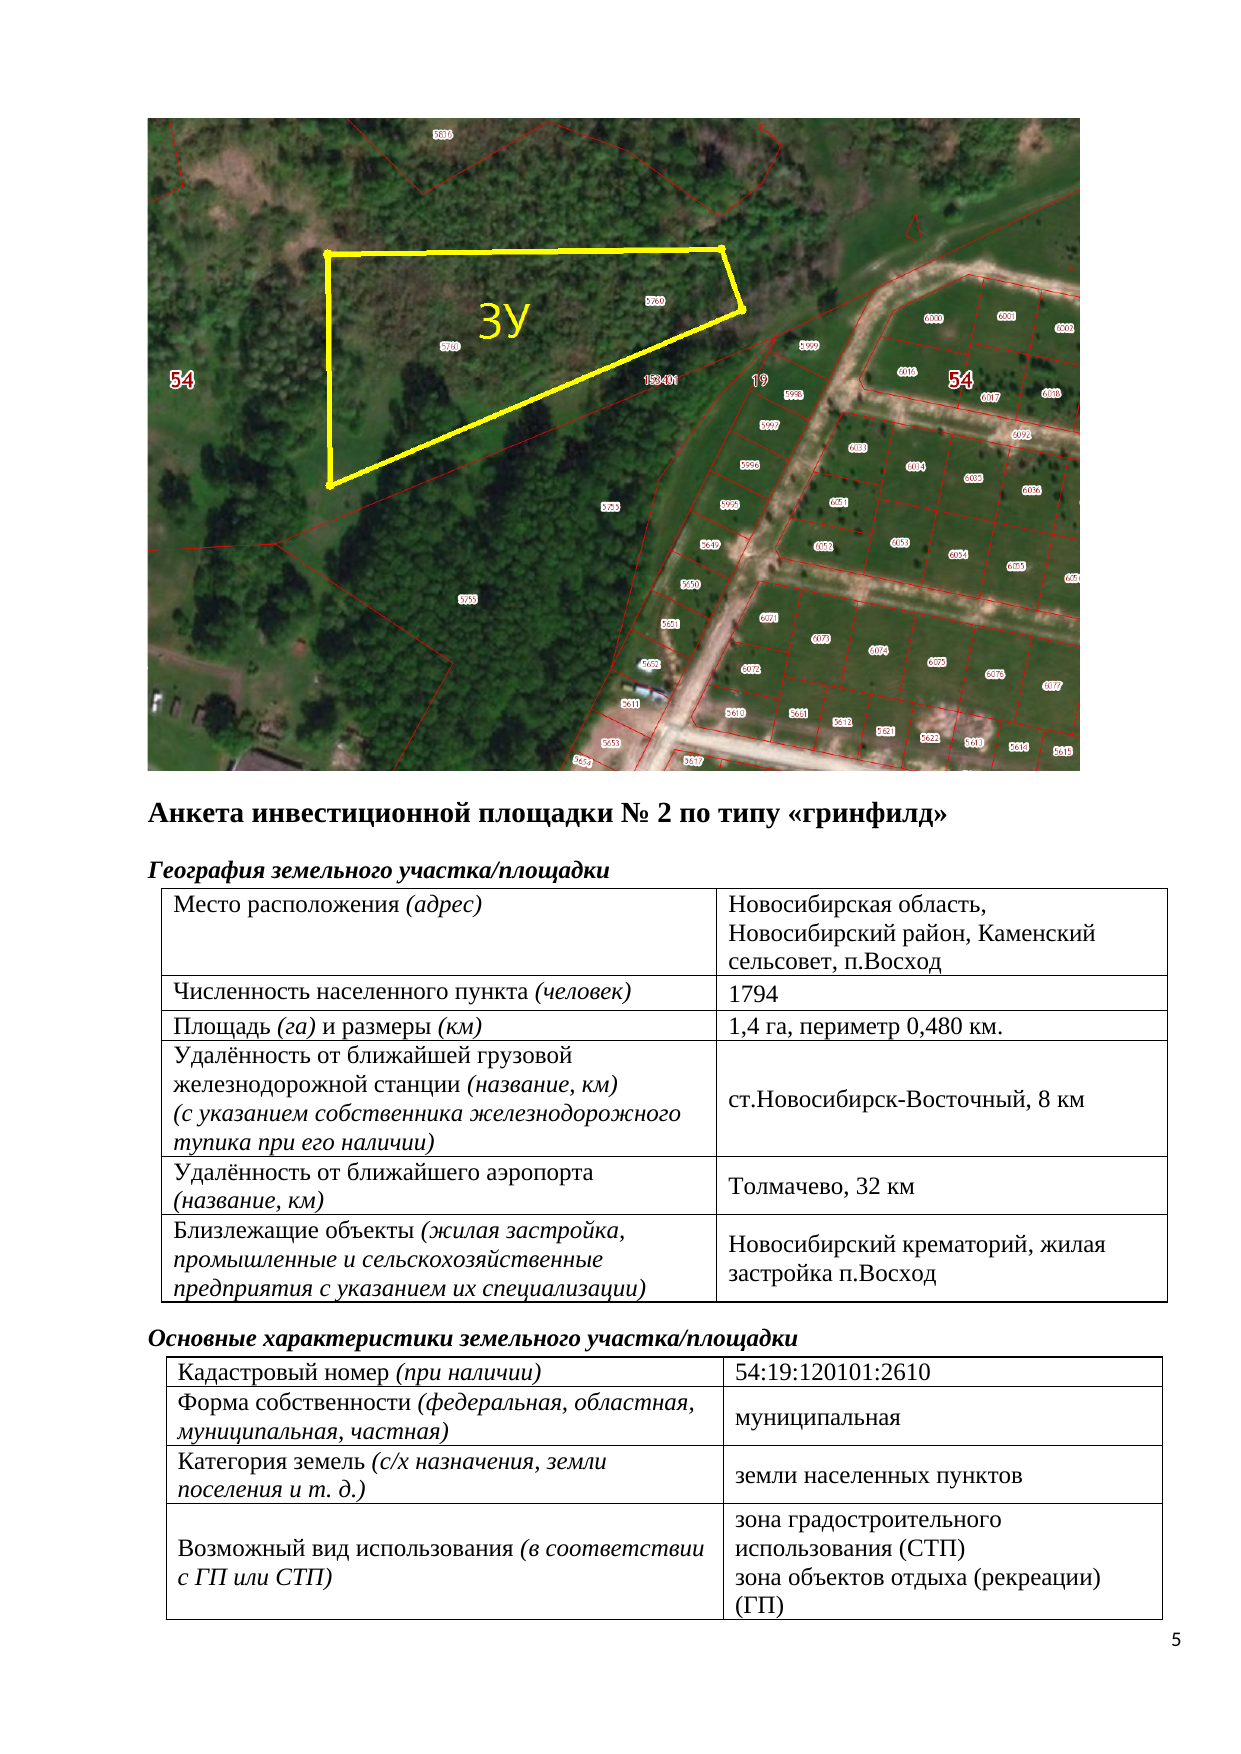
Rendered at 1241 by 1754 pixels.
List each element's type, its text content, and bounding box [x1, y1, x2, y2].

table_cell Площадь (га) и размеры (км) [162, 1011, 716, 1039]
table_cell 1794 [717, 976, 1167, 1010]
table_cell Толмачево, 32 км [717, 1157, 1167, 1214]
text География земельного участка/площадки [148, 855, 1181, 884]
table_cell ст.Новосибирск-Восточный, 8 км [717, 1041, 1167, 1156]
table_cell Близлежащие объекты (жилая застройка, промышленные и сельскохозяйственные предприятия с указанием их специализации) [162, 1215, 716, 1301]
table_header 54:19:120101:2610 [724, 1358, 1162, 1386]
text Анкета инвестиционной площадки № 2 по типу «гринфилд» [148, 796, 1181, 829]
table_cell муниципальная [724, 1387, 1162, 1445]
table_cell зона градостроительного использования (СТП) зона объектов отдыха (рекреации) (ГП) [724, 1504, 1162, 1619]
table_cell Новосибирский крематорий, жилая застройка п.Восход [717, 1215, 1167, 1301]
table_cell земли населенных пунктов [724, 1446, 1162, 1503]
table_cell Удалённость от ближайшей грузовой железнодорожной станции (название, км) (с указанием собственника железнодорожного тупика при его наличии) [162, 1041, 716, 1156]
table_header Кадастровый номер (при наличии) [167, 1358, 723, 1386]
table_cell Удалённость от ближайшего аэропорта (название, км) [162, 1157, 716, 1214]
table_cell Категория земель (с/х назначения, земли поселения и т. д.) [167, 1446, 723, 1503]
text Основные характеристики земельного участка/площадки [148, 1323, 1181, 1352]
table_cell Возможный вид использования (в соответствии с ГП или СТП) [167, 1504, 723, 1619]
picture [147, 118, 1080, 771]
table_cell Форма собственности (федеральная, областная, муниципальная, частная) [167, 1387, 723, 1445]
table_header Новосибирская область, Новосибирский район, Каменский сельсовет, п.Восход [717, 889, 1167, 975]
table_cell Численность населенного пункта (человек) [162, 976, 716, 1010]
table_cell 1,4 га, периметр 0,480 км. [717, 1011, 1167, 1039]
table_header Место расположения (адрес) [162, 889, 716, 975]
